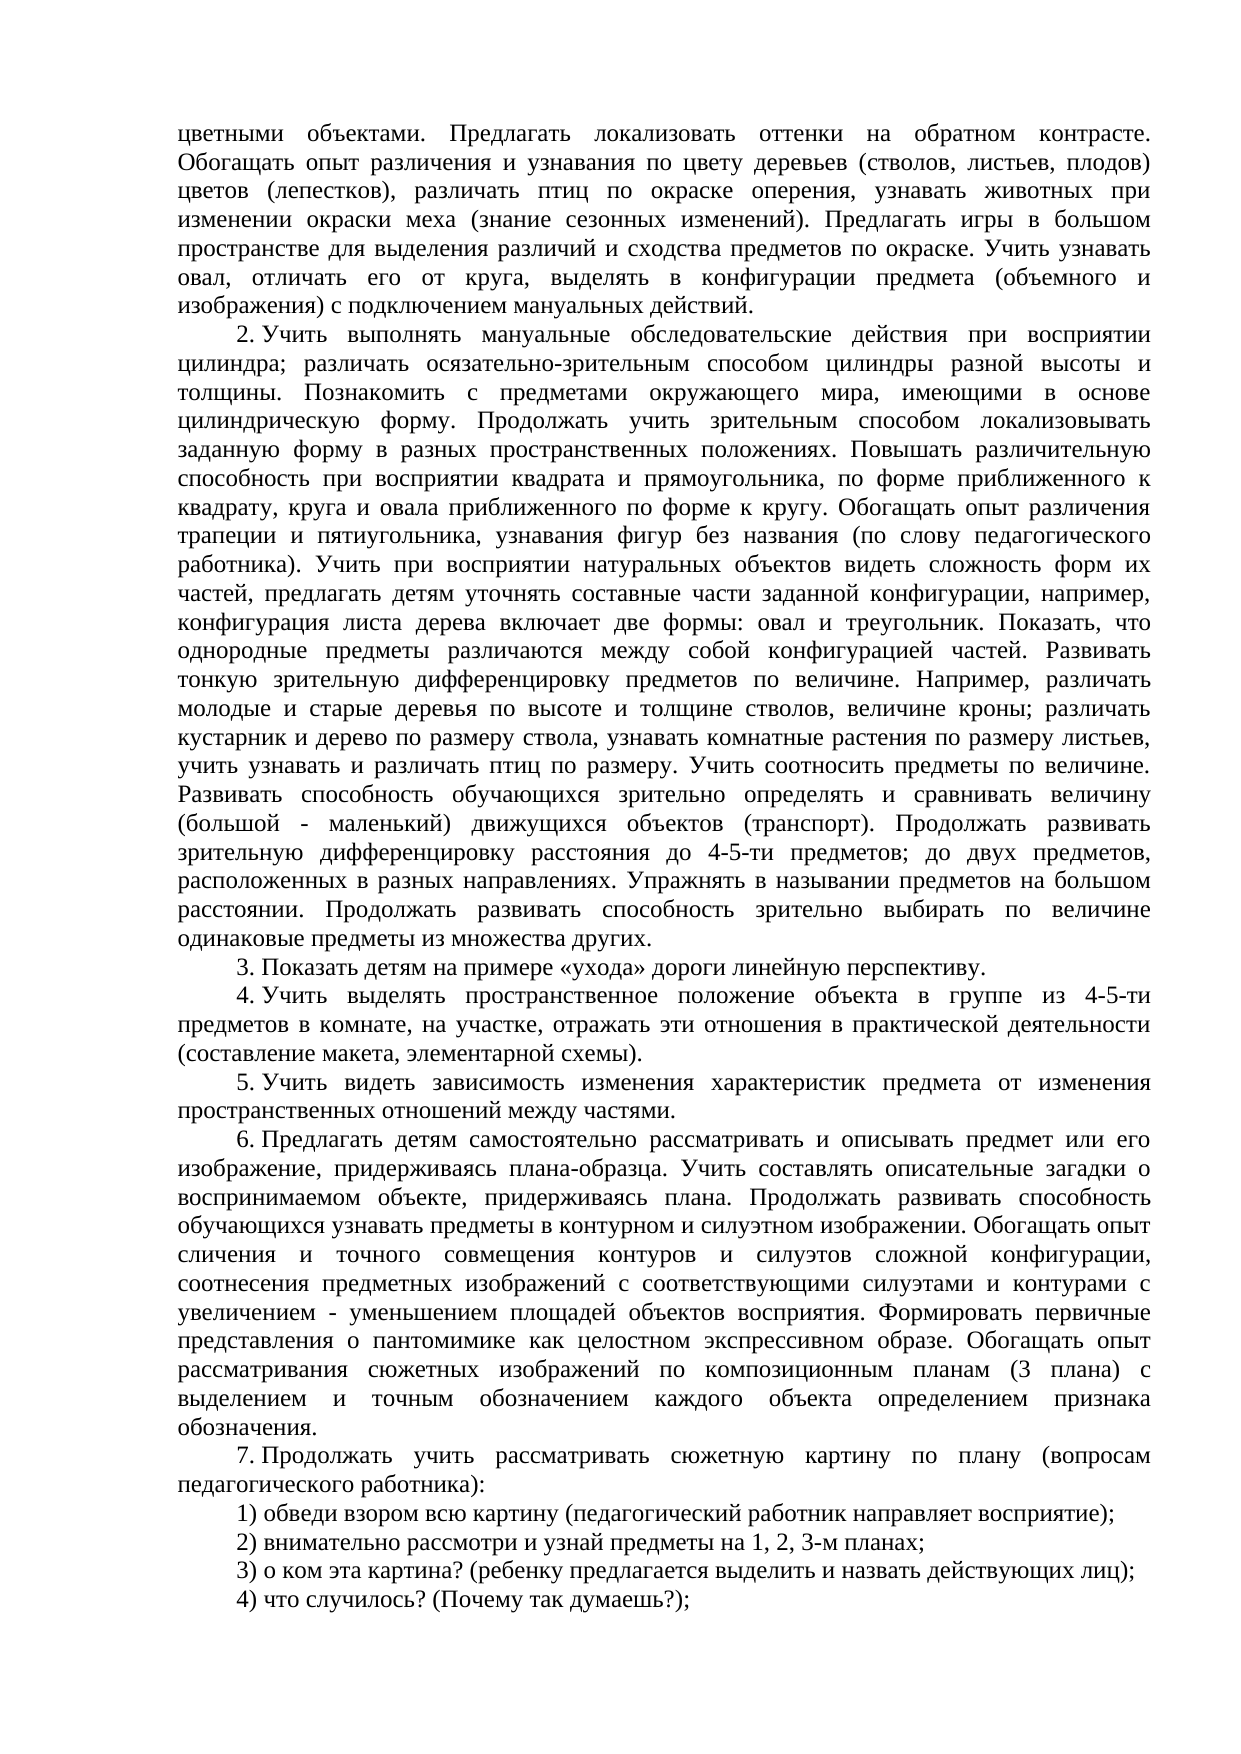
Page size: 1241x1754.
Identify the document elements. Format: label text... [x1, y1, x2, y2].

text 4) что случилось? (Почему так думаешь?); [177, 1584, 1152, 1613]
text 6. Предлагать детям самостоятельно рассматривать и описывать предмет или его изображение, придерживаясь плана-образца. Учить составлять описательные загадки о воспринимаемом объекте, придерживаясь плана. Продолжать развивать способность обучающихся узнавать предметы в контурном и силуэтном изображении. Обогащать опыт сличения и точного совмещения контуров и силуэтов сложной конфигурации, соотнесения предметных изображений с соответствующими силуэтами и контурами с увеличением - уменьшением площадей объектов восприятия. Формировать первичные представления о пантомимике как целостном экспрессивном образе. Обогащать опыт рассматривания сюжетных изображений по композиционным планам (3 плана) с выделением и точным обозначением каждого объекта определением признака обозначения. [177, 1124, 1152, 1441]
text 4. Учить выделять пространственное положение объекта в группе из 4-5-ти предметов в комнате, на участке, отражать эти отношения в практической деятельности (составление макета, элементарной схемы). [177, 981, 1152, 1067]
text 5. Учить видеть зависимость изменения характеристик предмета от изменения пространственных отношений между частями. [177, 1067, 1152, 1124]
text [177, 118, 1152, 319]
text 3. Показать детям на примере «ухода» дороги линейную перспективу. [177, 952, 1152, 981]
text 2. Учить выполнять мануальные обследовательские действия при восприятии цилиндра; различать осязательно-зрительным способом цилиндры разной высоты и толщины. Познакомить с предметами окружающего мира, имеющими в основе цилиндрическую форму. Продолжать учить зрительным способом локализовывать заданную форму в разных пространственных положениях. Повышать различительную способность при восприятии квадрата и прямоугольника, по форме приближенного к квадрату, круга и овала приближенного по форме к кругу. Обогащать опыт различения трапеции и пятиугольника, узнавания фигур без названия (по слову педагогического работника). Учить при восприятии натуральных объектов видеть сложность форм их частей, предлагать детям уточнять составные части заданной конфигурации, например, конфигурация листа дерева включает две формы: овал и треугольник. Показать, что однородные предметы различаются между собой конфигурацией частей. Развивать тонкую зрительную дифференцировку предметов по величине. Например, различать молодые и старые деревья по высоте и толщине стволов, величине кроны; различать кустарник и дерево по размеру ствола, узнавать комнатные растения по размеру листьев, учить узнавать и различать птиц по размеру. Учить соотносить предметы по величине. Развивать способность обучающихся зрительно определять и сравнивать величину (большой - маленький) движущихся объектов (транспорт). Продолжать развивать зрительную дифференцировку расстояния до 4-5-ти предметов; до двух предметов, расположенных в разных направлениях. Упражнять в назывании предметов на большом расстоянии. Продолжать развивать способность зрительно выбирать по величине одинаковые предметы из множества других. [177, 319, 1152, 952]
text 7. Продолжать учить рассматривать сюжетную картину по плану (вопросам педагогического работника): [177, 1441, 1152, 1498]
text 2) внимательно рассмотри и узнай предметы на 1, 2, 3-м планах; [177, 1527, 1152, 1556]
text 1) обведи взором всю картину (педагогический работник направляет восприятие); [177, 1498, 1152, 1527]
text 3) о ком эта картина? (ребенку предлагается выделить и назвать действующих лиц); [177, 1556, 1152, 1584]
